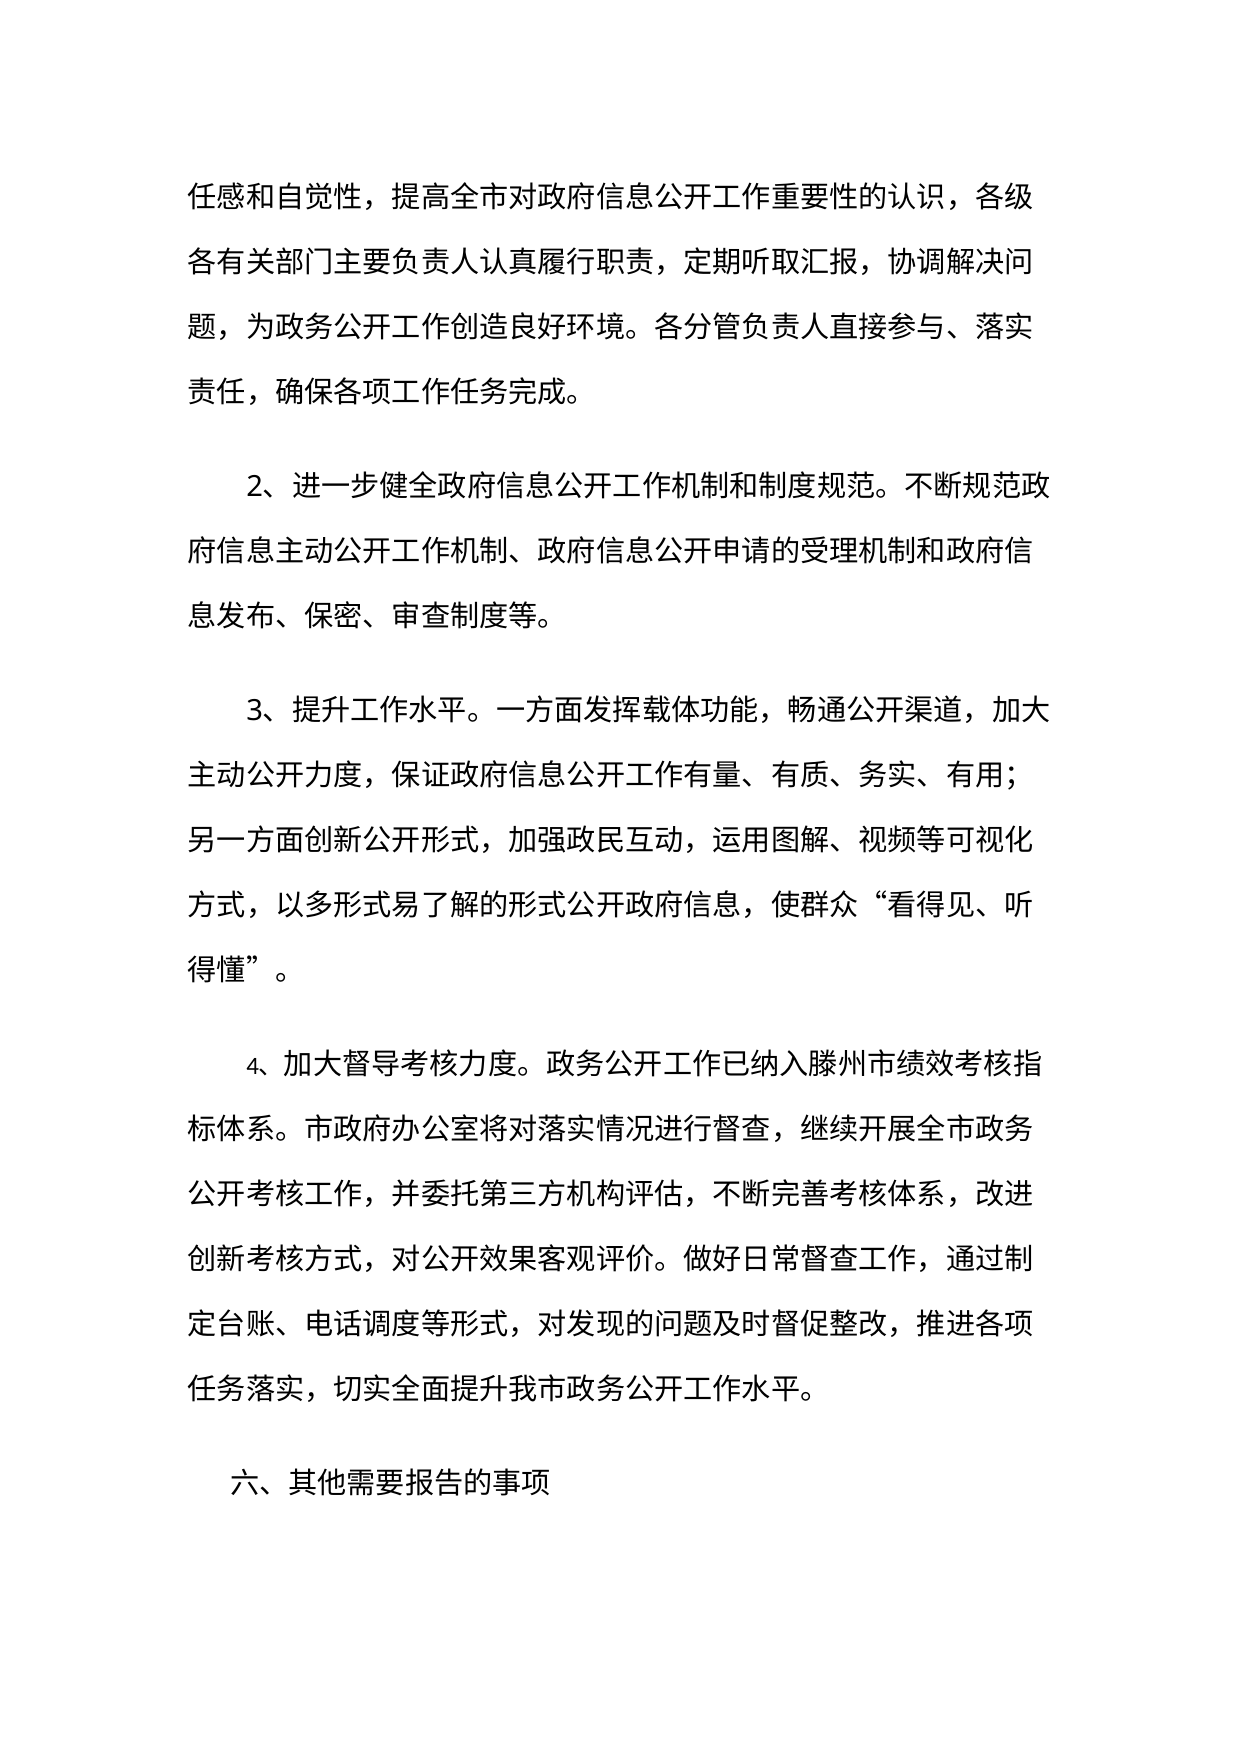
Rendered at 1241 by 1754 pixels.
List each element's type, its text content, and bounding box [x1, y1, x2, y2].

text 4、加大督导考核力度。政务公开工作已纳入滕州市绩效考核指标体系。市政府办公室将对落实情况进行督查，继续开展全市政务公开考核工作，并委托第三方机构评估，不断完善考核体系，改进创新考核方式，对公开效果客观评价。做好日常督查工作，通过制定台账、电话调度等形式，对发现的问题及时督促整改，推进各项任务落实，切实全面提升我市政务公开工作水平。 [187, 1029, 1053, 1419]
text 3、提升工作水平。一方面发挥载体功能，畅通公开渠道，加大主动公开力度，保证政府信息公开工作有量、有质、务实、有用；另一方面创新公开形式，加强政民互动，运用图解、视频等可视化方式，以多形式易了解的形式公开政府信息，使群众“看得见、听得懂”。 [187, 675, 1053, 1000]
text 2、进一步健全政府信息公开工作机制和制度规范。不断规范政府信息主动公开工作机制、政府信息公开申请的受理机制和政府信息发布、保密、审查制度等。 [187, 451, 1053, 646]
text 六、其他需要报告的事项 [187, 1448, 1053, 1513]
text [187, 162, 1053, 422]
